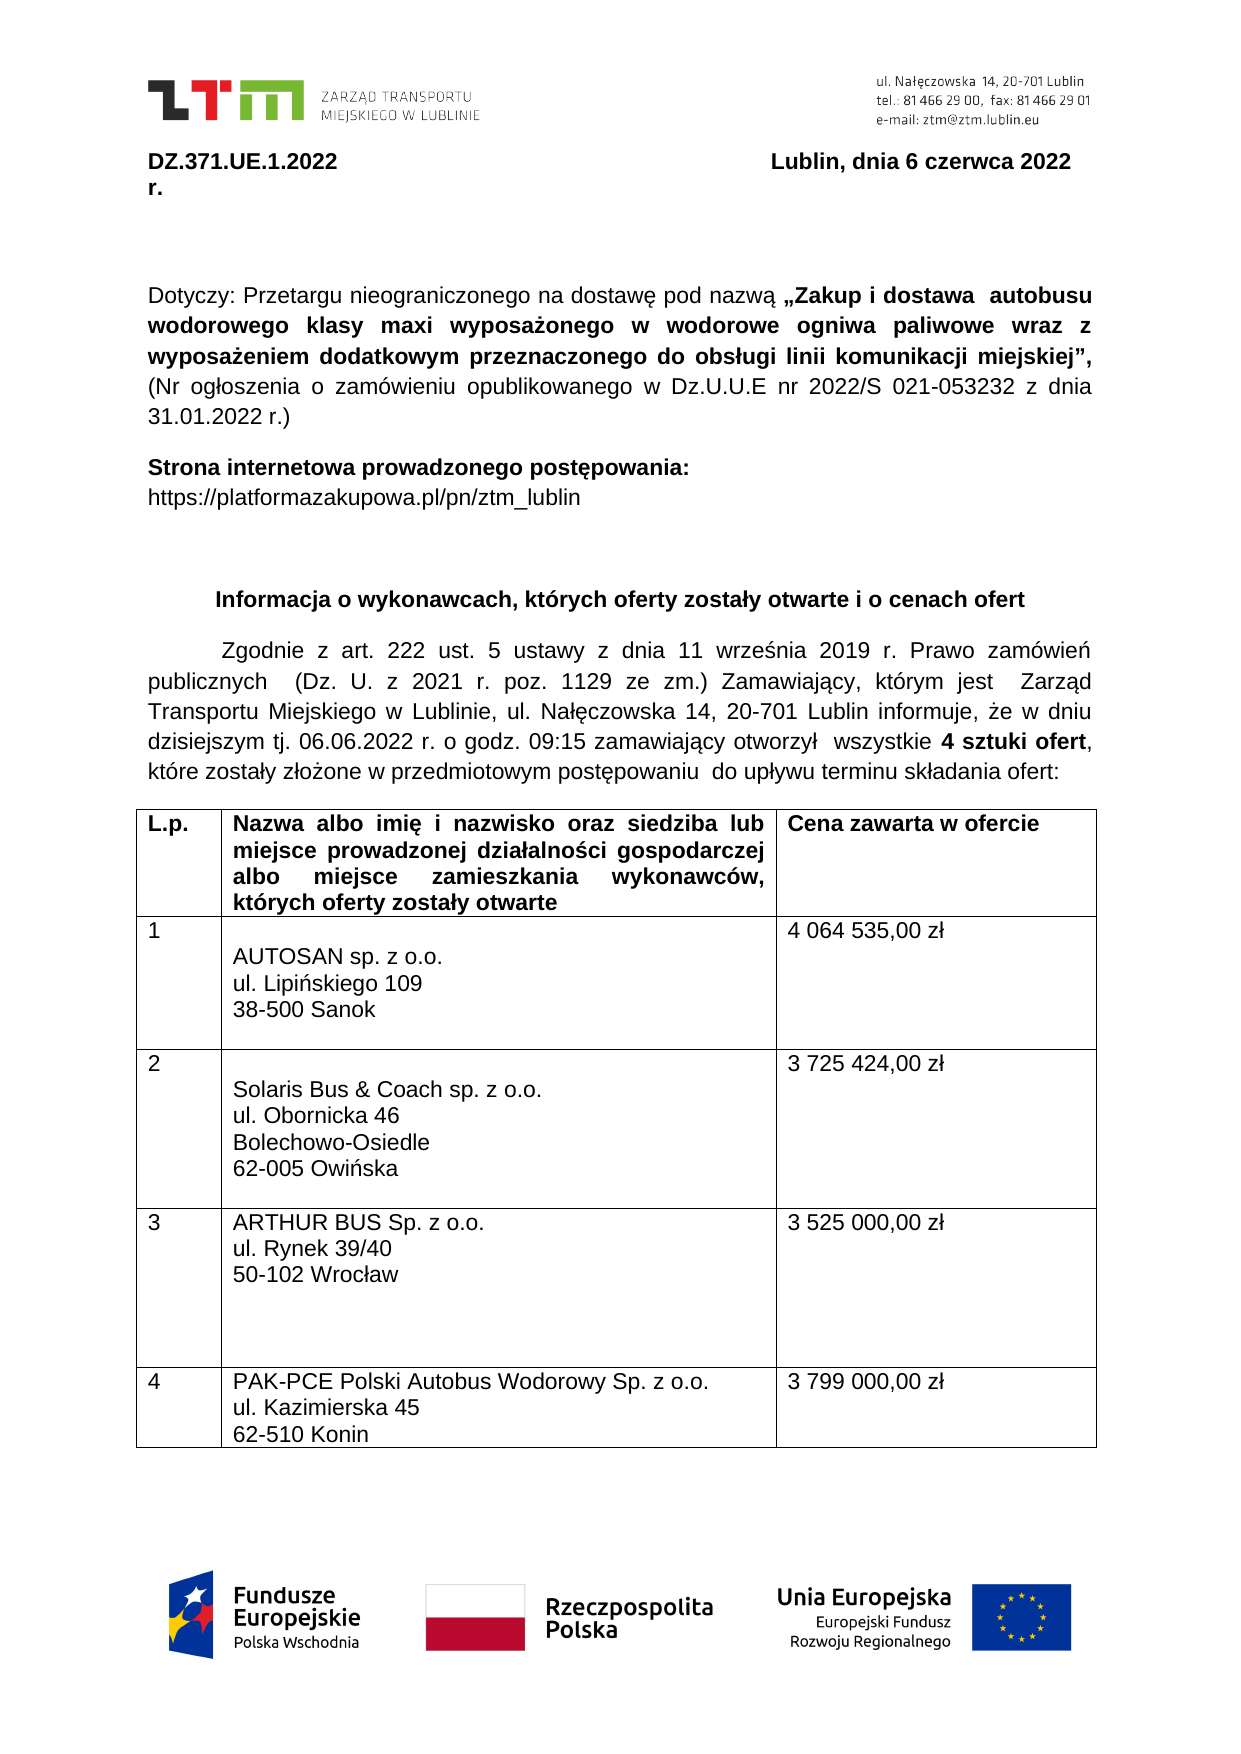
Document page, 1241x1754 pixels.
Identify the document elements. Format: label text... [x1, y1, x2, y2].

table_cell AUTOSAN sp. z o.o. ul. Lipińskiego 109 38-500 Sanok [222, 917, 776, 1048]
table_cell 4 [137, 1368, 221, 1447]
table_cell 1 [137, 917, 221, 1048]
table_cell 3 799 000,00 zł [777, 1368, 1096, 1447]
table_cell Solaris Bus & Coach sp. z o.o. ul. Obornicka 46 Bolechowo-Osiedle 62-005 Owińska [222, 1050, 776, 1208]
table_cell PAK-PCE Polski Autobus Wodorowy Sp. z o.o. ul. Kazimierska 45 62-510 Konin [222, 1368, 776, 1447]
text Informacja o wykonawcach, których oferty zostały otwarte i o cenach ofert [148, 586, 1093, 613]
text Zgodnie z art. 222 ust. 5 ustawy z dnia 11 września 2019 r. Prawo zamówień publicznych (Dz. U. z 2021 r. poz. 1129 ze zm.) Zamawiający, którym jest Zarząd Transportu Miejskiego w Lublinie, ul. Nałęczowska 14, 20-701 Lublin informuje, że w dniu dzisiejszym tj. 06.06.2022 r. o godz. 09:15 zamawiający otworzył wszystkie 4 sztuki ofert, które zostały złożone w przedmiotowym postępowaniu do upływu terminu składania ofert: [148, 637, 1093, 784]
table_cell ARTHUR BUS Sp. z o.o. ul. Rynek 39/40 50-102 Wrocław [222, 1209, 776, 1367]
text Strona internetowa prowadzonego postępowania: https://platformazakupowa.pl/pn/ztm_lublin [148, 454, 1093, 511]
text Dotyczy: Przetargu nieograniczonego na dostawę pod nazwą „Zakup i dostawa autobusu wodorowego klasy maxi wyposażonego w wodorowe ogniwa paliwowe wraz z wyposażeniem dodatkowym przeznaczonego do obsługi linii komunikacji miejskiej”, (Nr ogłoszenia o zamówieniu opublikowanego w Dz.U.U.E nr 2022/S 021-053232 z dnia 31.01.2022 r.) [148, 282, 1093, 429]
table_cell 2 [137, 1050, 221, 1208]
table_header Cena zawarta w ofercie [777, 810, 1096, 916]
table_cell 4 064 535,00 zł [777, 917, 1096, 1048]
picture [147, 73, 1093, 126]
table_header L.p. [137, 810, 221, 916]
table_cell 3 525 000,00 zł [777, 1209, 1096, 1367]
table_cell 3 725 424,00 zł [777, 1050, 1096, 1208]
table_header Nazwa albo imię i nazwisko oraz siedziba lub miejsce prowadzonej działalności gospodarczej albo miejsce zamieszkania wykonawców, których oferty zostały otwarte [222, 810, 776, 916]
text DZ.371.UE.1.2022 Lublin, dnia 6 czerwca 2022 r. [148, 148, 1093, 200]
table_cell 3 [137, 1209, 221, 1367]
picture [147, 1548, 1093, 1681]
